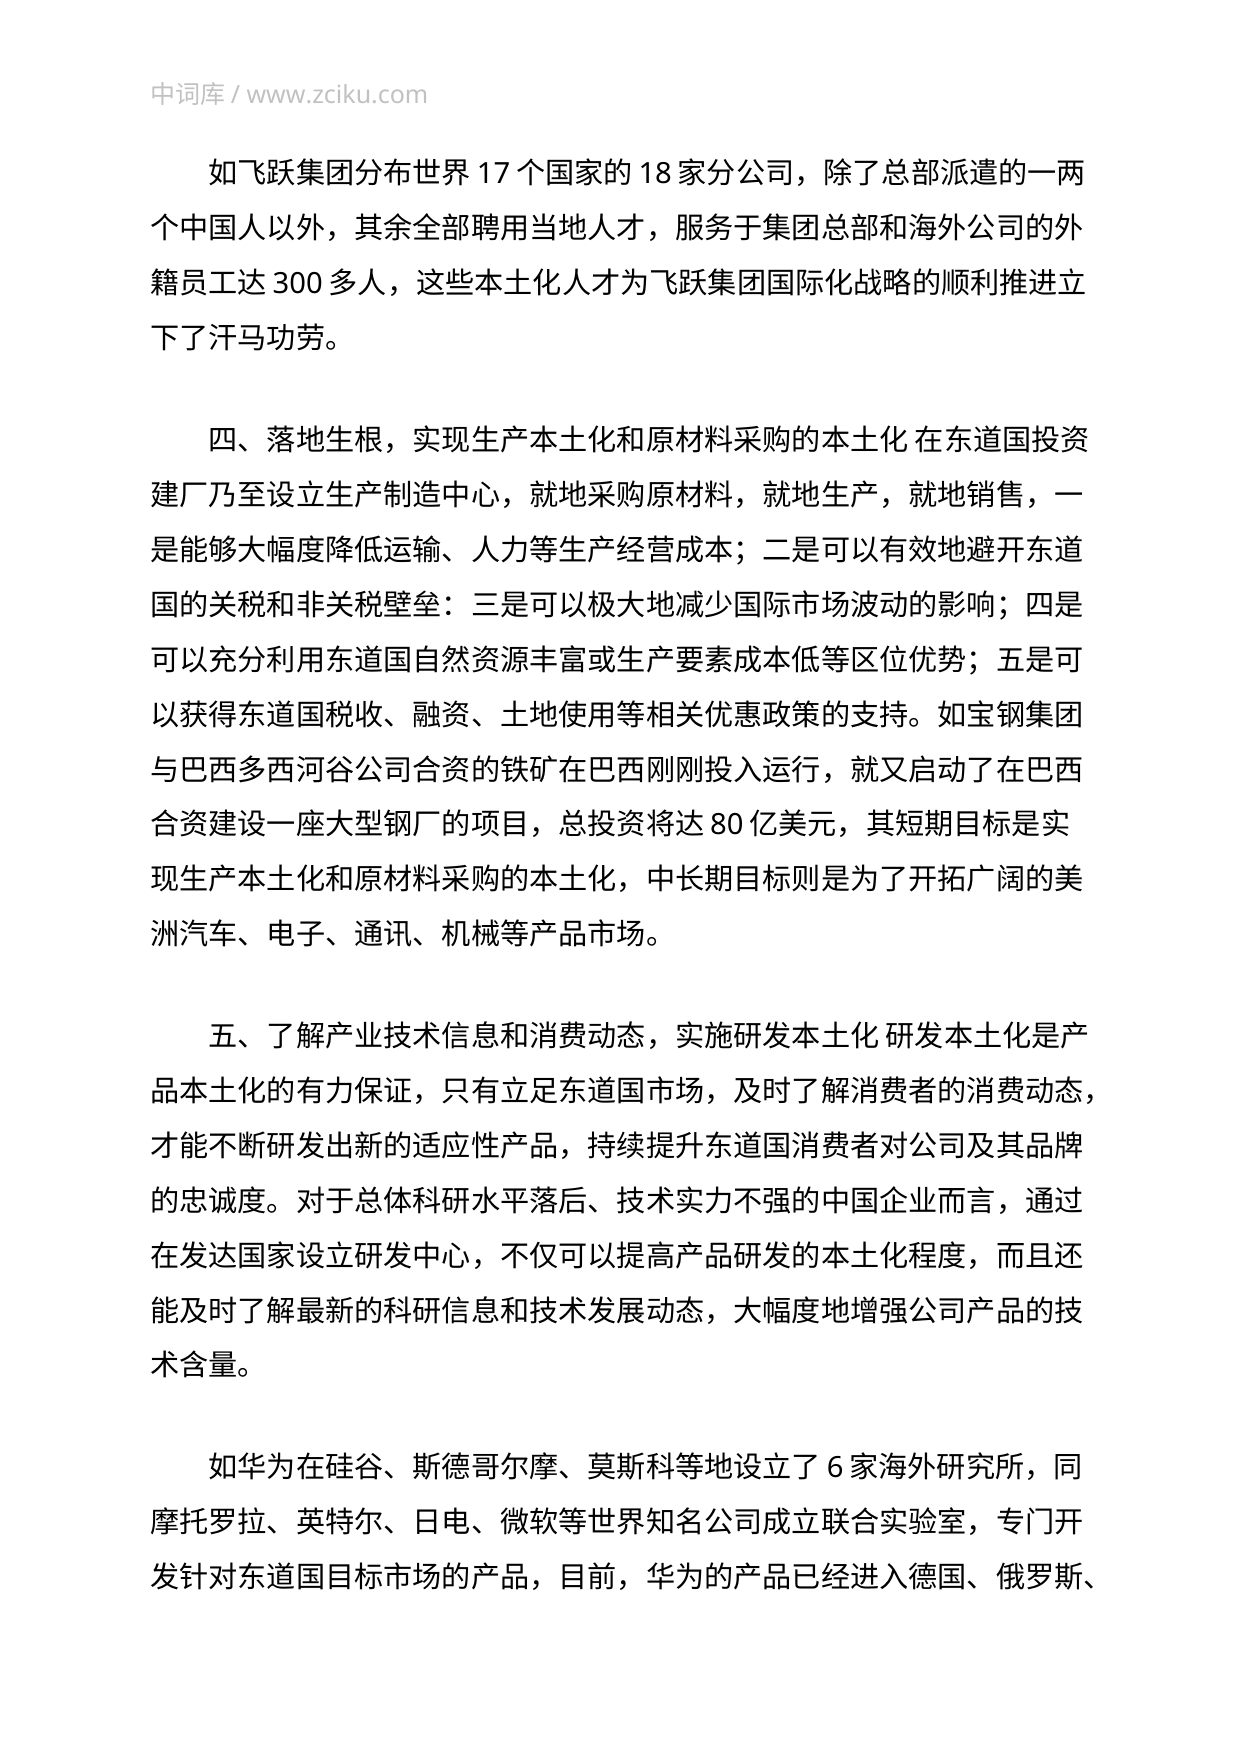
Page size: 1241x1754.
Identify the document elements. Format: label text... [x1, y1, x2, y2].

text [150, 1444, 1090, 1596]
text 四、落地生根，实现生产本土化和原材料采购的本土化 在东道国投资建厂乃至设立生产制造中心，就地采购原材料，就地生产，就地销售，一是能够大幅度降低运输、人力等生产经营成本；二是可以有效地避开东道国的关税和非关税壁垒：三是可以极大地减少国际市场波动的影响；四是可以充分利用东道国自然资源丰富或生产要素成本低等区位优势；五是可以获得东道国税收、融资、土地使用等相关优惠政策的支持。如宝钢集团与巴西多西河谷公司合资的铁矿在巴西刚刚投入运行，就又启动了在巴西合资建设一座大型钢厂的项目，总投资将达80亿美元，其短期目标是实现生产本土化和原材料采购的本土化，中长期目标则是为了开拓广阔的美洲汽车、电子、通讯、机械等产品市场。 [150, 417, 1090, 953]
text 五、了解产业技术信息和消费动态，实施研发本土化 研发本土化是产品本土化的有力保证，只有立足东道国市场，及时了解消费者的消费动态，才能不断研发出新的适应性产品，持续提升东道国消费者对公司及其品牌的忠诚度。对于总体科研水平落后、技术实力不强的中国企业而言，通过在发达国家设立研发中心，不仅可以提高产品研发的本土化程度，而且还能及时了解最新的科研信息和技术发展动态，大幅度地增强公司产品的技术含量。 [150, 1013, 1090, 1384]
text 如飞跃集团分布世界17个国家的18家分公司，除了总部派遣的一两个中国人以外，其余全部聘用当地人才，服务于集团总部和海外公司的外籍员工达300多人，这些本土化人才为飞跃集团国际化战略的顺利推进立下了汗马功劳。 [150, 150, 1090, 357]
